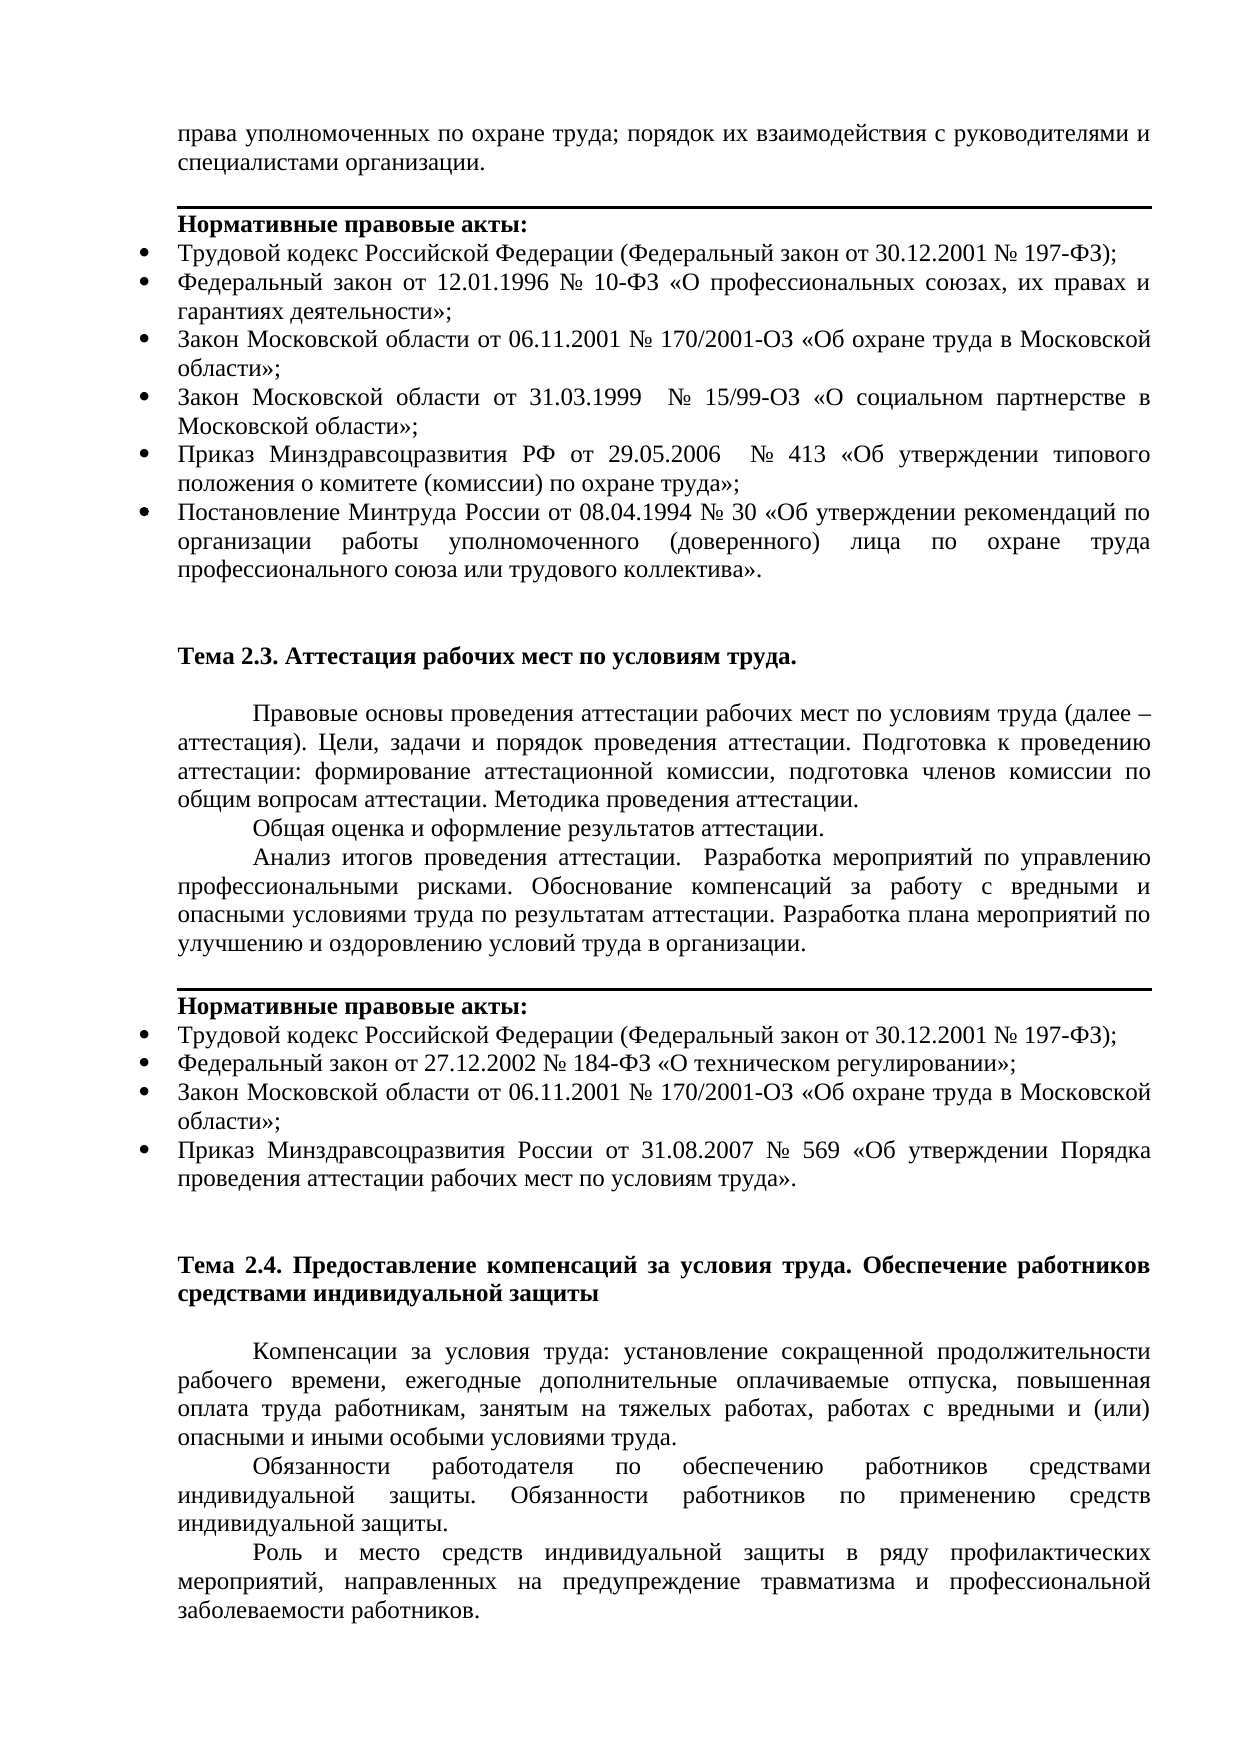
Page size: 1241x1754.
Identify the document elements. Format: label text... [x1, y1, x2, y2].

list Федеральный закон от 27.12.2002 № 184-ФЗ «О техническом регулировании»; [140, 1048, 1152, 1077]
text Нормативные правовые акты: [177, 991, 1152, 1020]
list Постановление Минтруда России от 08.04.1994 № 30 «Об утверждении рекомендаций по организации работы уполномоченного (доверенного) лица по охране труда профессионального союза или трудового коллектива». [140, 497, 1152, 583]
list Федеральный закон от 12.01.1996 № 10-ФЗ «О профессиональных союзах, их правах и гарантиях деятельности»; [140, 267, 1152, 324]
text Обязанности работодателя по обеспечению работников средствами индивидуальной защиты. Обязанности работников по применению средств индивидуальной защиты. [177, 1451, 1152, 1537]
list Закон Московской области от 06.11.2001 № 170/2001-ОЗ «Об охране труда в Московской области»; [140, 324, 1152, 382]
text Правовые основы проведения аттестации рабочих мест по условиям труда (далее – аттестация). Цели, задачи и порядок проведения аттестации. Подготовка к проведению аттестации: формирование аттестационной комиссии, подготовка членов комиссии по общим вопросам аттестации. Методика проведения аттестации. [177, 698, 1152, 813]
text Роль и место средств индивидуальной защиты в ряду профилактических мероприятий, направленных на предупреждение травматизма и профессиональной заболеваемости работников. [177, 1537, 1152, 1623]
text Тема 2.4. Предоставление компенсаций за условия труда. Обеспечение работников средствами индивидуальной защиты [177, 1250, 1152, 1307]
text Нормативные правовые акты: [177, 209, 1152, 238]
list Приказ Минздравсоцразвития РФ от 29.05.2006 № 413 «Об утверждении типового положения о комитете (комиссии) по охране труда»; [140, 439, 1152, 497]
text Анализ итогов проведения аттестации. Разработка мероприятий по управлению профессиональными рисками. Обоснование компенсаций за работу с вредными и опасными условиями труда по результатам аттестации. Разработка плана мероприятий по улучшению и оздоровлению условий труда в организации. [177, 842, 1152, 957]
list Закон Московской области от 06.11.2001 № 170/2001-ОЗ «Об охране труда в Московской области»; [140, 1077, 1152, 1135]
list Трудовой кодекс Российской Федерации (Федеральный закон от 30.12.2001 № 197-ФЗ); [140, 238, 1152, 267]
list Трудовой кодекс Российской Федерации (Федеральный закон от 30.12.2001 № 197-ФЗ); [140, 1020, 1152, 1048]
text Компенсации за условия труда: установление сокращенной продолжительности рабочего времени, ежегодные дополнительные оплачиваемые отпуска, повышенная оплата труда работникам, занятым на тяжелых работах, работах с вредными и (или) опасными и иными особыми условиями труда. [177, 1336, 1152, 1451]
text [177, 118, 1152, 176]
text Общая оценка и оформление результатов аттестации. [177, 813, 1152, 842]
list Приказ Минздравсоцразвития России от 31.08.2007 № 569 «Об утверждении Порядка проведения аттестации рабочих мест по условиям труда». [140, 1135, 1152, 1192]
text Тема 2.3. Аттестация рабочих мест по условиям труда. [177, 641, 1152, 669]
list Закон Московской области от 31.03.1999 № 15/99-ОЗ «О социальном партнерстве в Московской области»; [140, 382, 1152, 439]
